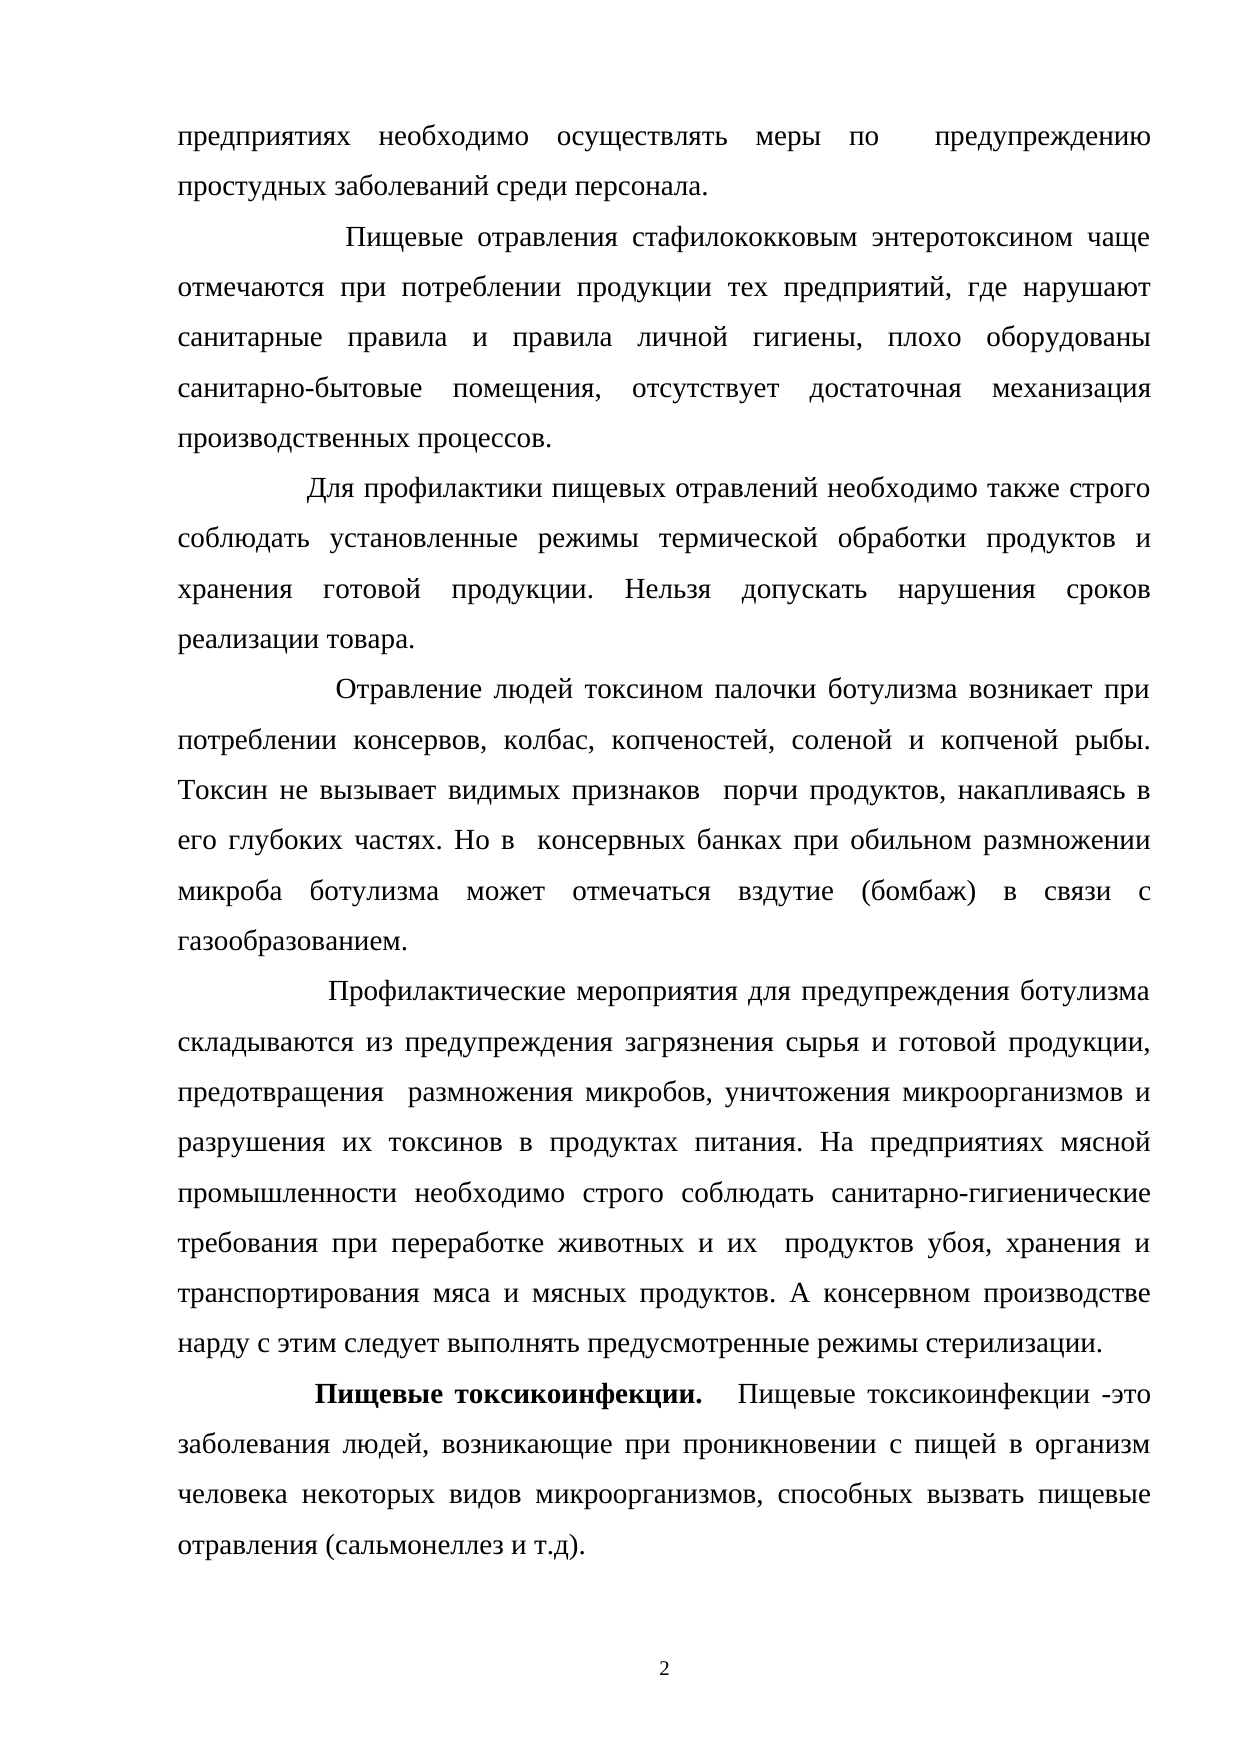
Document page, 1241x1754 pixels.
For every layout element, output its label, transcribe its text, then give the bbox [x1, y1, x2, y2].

text Для профилактики пищевых отравлений необходимо также строго соблюдать установленные режимы термической обработки продуктов и хранения готовой продукции. Нельзя допускать нарушения сроков реализации товара. [177, 470, 1152, 655]
text Отравление людей токсином палочки ботулизма возникает при потреблении консервов, колбас, копченостей, соленой и копченой рыбы. Токсин не вызывает видимых признаков порчи продуктов, накапливаясь в его глубоких частях. Но в консервных банках при обильном размножении микроба ботулизма может отмечаться вздутие (бомбаж) в связи с газообразованием. [177, 672, 1152, 957]
text Пищевые отравления стафилококковым энтеротоксином чаще отмечаются при потреблении продукции тех предприятий, где нарушают санитарные правила и правила личной гигиены, плохо оборудованы санитарно-бытовые помещения, отсутствует достаточная механизация производственных процессов. [177, 219, 1152, 453]
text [177, 118, 1152, 202]
text Пищевые токсикоинфекции. Пищевые токсикоинфекции -это заболевания людей, возникающие при проникновении с пищей в организм человека некоторых видов микроорганизмов, способных вызвать пищевые отравления (сальмонеллез и т.д). [177, 1376, 1152, 1560]
text Профилактические мероприятия для предупреждения ботулизма складываются из предупреждения загрязнения сырья и готовой продукции, предотвращения размножения микробов, уничтожения микроорганизмов и разрушения их токсинов в продуктах питания. На предприятиях мясной промышленности необходимо строго соблюдать санитарно-гигиенические требования при переработке животных и их продуктов убоя, хранения и транспортирования мяса и мясных продуктов. А консервном производстве нарду с этим следует выполнять предусмотренные режимы стерилизации. [177, 973, 1152, 1359]
